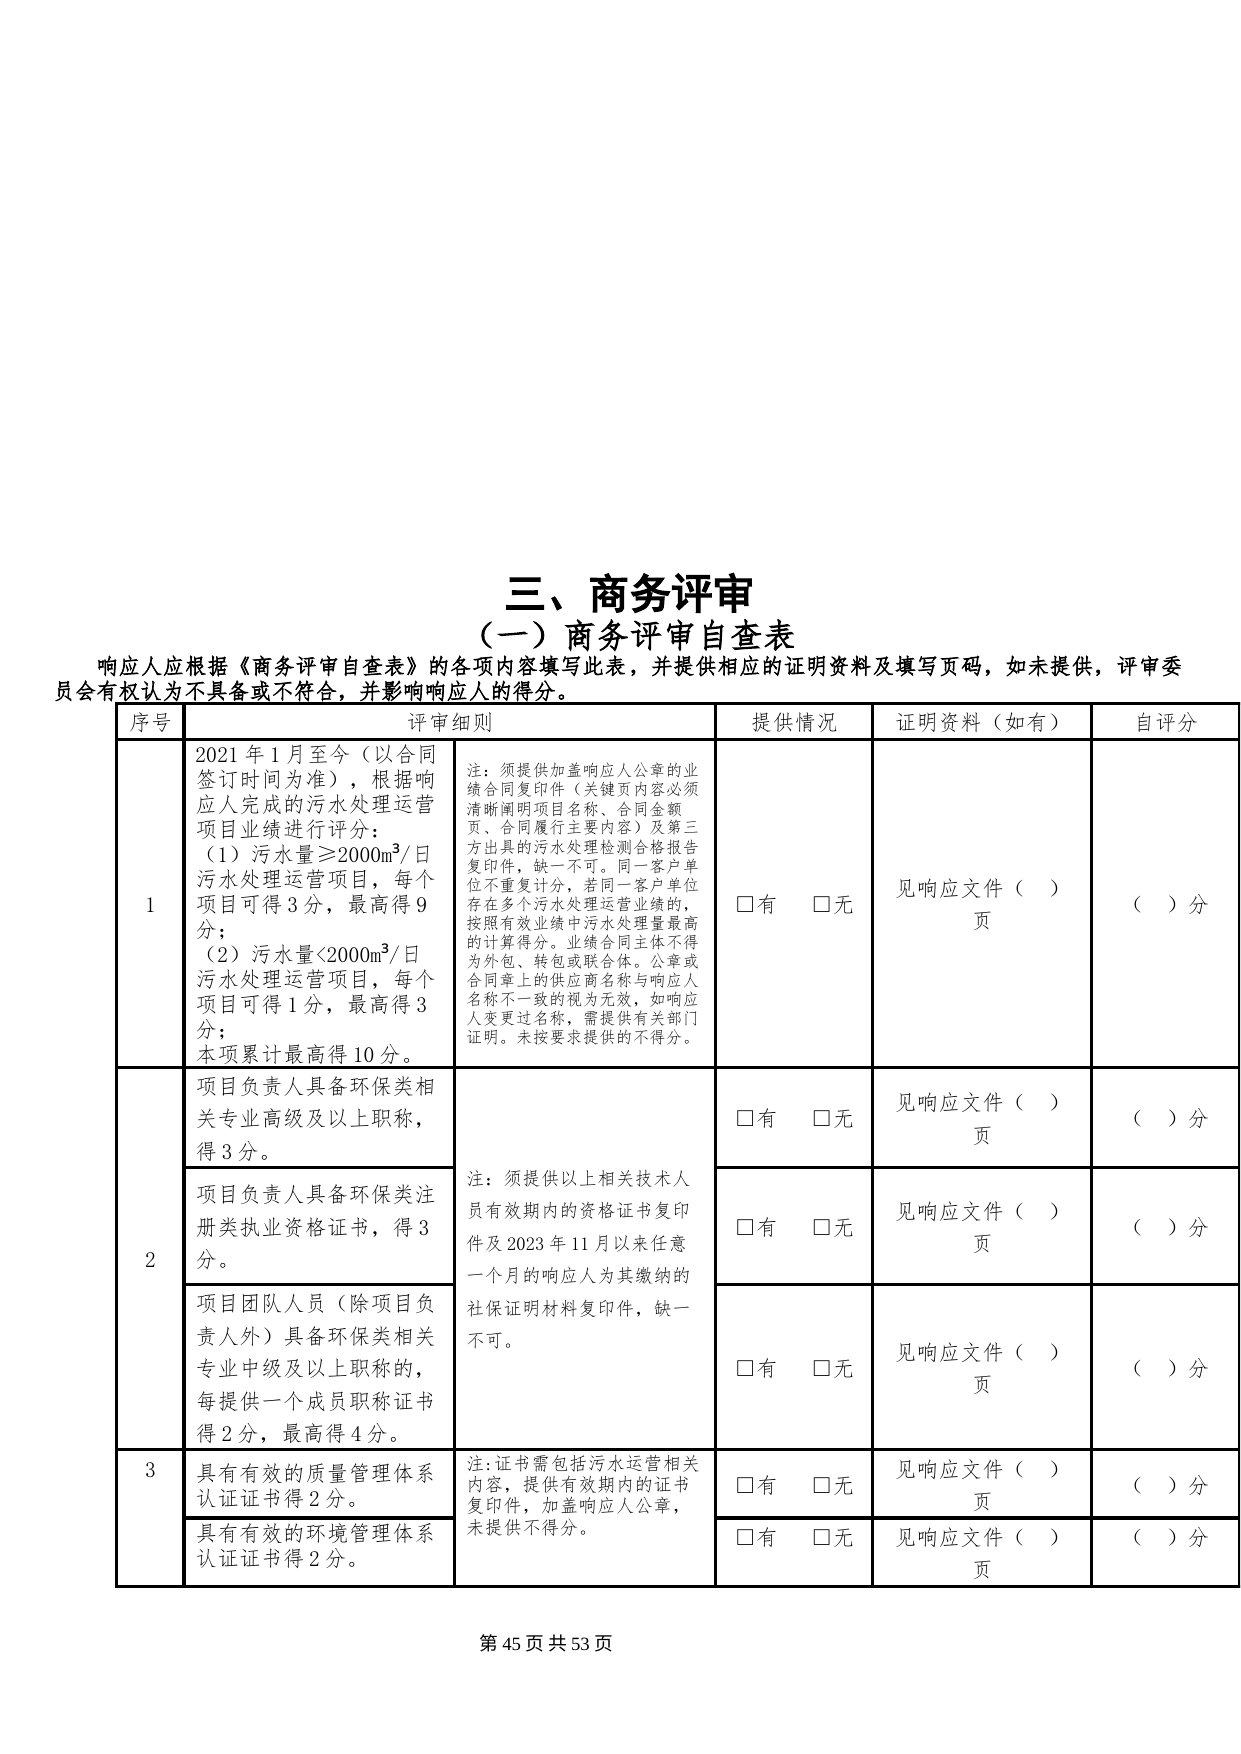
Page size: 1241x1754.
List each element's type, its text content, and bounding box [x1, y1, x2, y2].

table_header 提供情况 [717, 705, 871, 737]
table_cell 见响应文件（ ）页 [874, 741, 1090, 1066]
table_cell （ ）分 [1093, 1069, 1238, 1166]
table_cell □有 □无 [717, 1520, 871, 1584]
table_cell 注:证书需包括污水运营相关内容，提供有效期内的证书复印件，加盖响应人公章，未提供不得分。 [456, 1451, 714, 1584]
list （一）商务评审自查表 [117, 614, 1142, 652]
table_cell 注：须提供加盖响应人公章的业绩合同复印件（关键页内容必须清晰阐明项目名称、合同金额页、合同履行主要内容）及第三方出具的污水处理检测合格报告复印件，缺一不可。同一客户单位不重复计分，若同一客户单位存在多个污水处理运营业绩的，按照有效业绩中污水处理量最高的计算得分。业绩合同主体不得为外包、转包或联合体。公章或合同章上的供应商名称与响应人名称不一致的视为无效，如响应人变更过名称，需提供有关部门证明。未按要求提供的不得分。 [456, 741, 714, 1066]
table_cell 具有有效的环境管理体系认证证书得2分。 [186, 1520, 453, 1584]
table_cell （ ）分 [1093, 741, 1238, 1066]
table_header 序号 [118, 705, 182, 737]
table_cell 2 [118, 1069, 182, 1448]
table_cell 项目团队人员（除项目负责人外）具备环保类相关专业中级及以上职称的，每提供一个成员职称证书得2分，最高得4分。 [186, 1286, 453, 1448]
table_cell □有 □无 [717, 1451, 871, 1516]
table_cell 注：须提供以上相关技术人员有效期内的资格证书复印件及2023年11月以来任意一个月的响应人为其缴纳的社保证明材料复印件，缺一不可。 [456, 1069, 714, 1448]
table_cell □有 □无 [717, 1169, 871, 1283]
table_cell 3 [118, 1451, 182, 1584]
table_header 证明资料（如有） [874, 705, 1090, 737]
table_cell 项目负责人具备环保类注册类执业资格证书，得3分。 [186, 1169, 453, 1283]
table_header 评审细则 [186, 705, 714, 737]
text 响应人应根据《商务评审自查表》的各项内容填写此表，并提供相应的证明资料及填写页码，如未提供，评审委员会有权认为不具备或不符合，并影响响应人的得分。 [52, 652, 1183, 702]
table_cell 具有有效的质量管理体系认证证书得2分。 [186, 1451, 453, 1516]
table_cell 见响应文件（ ）页 [874, 1451, 1090, 1516]
table_header 自评分 [1093, 705, 1238, 737]
table_cell 项目负责人具备环保类相关专业高级及以上职称，得3分。 [186, 1069, 453, 1166]
table_cell □有 □无 [717, 741, 871, 1066]
table_cell （ ）分 [1093, 1520, 1238, 1584]
table_cell （ ）分 [1093, 1169, 1238, 1283]
table_cell □有 □无 [717, 1286, 871, 1448]
table_cell 见响应文件（ ）页 [874, 1169, 1090, 1283]
table_cell 1 [118, 741, 182, 1066]
table_cell （ ）分 [1093, 1286, 1238, 1448]
table_cell 见响应文件（ ）页 [874, 1286, 1090, 1448]
table_cell 见响应文件（ ）页 [874, 1069, 1090, 1166]
table_cell （ ）分 [1093, 1451, 1238, 1516]
table_cell 2021年1月至今（以合同签订时间为准），根据响应人完成的污水处理运营项目业绩进行评分： （1）污水量≥2000m³/日污水处理运营项目，每个项目可得3分，最高得9分； （2）污水量<2000m³/日污水处理运营项目，每个项目可得1分，最高得3分； 本项累计最高得10分。 [186, 741, 453, 1066]
table_cell 见响应文件（ ）页 [874, 1520, 1090, 1584]
text 三、商务评审 [117, 566, 1142, 614]
table_cell □有 □无 [717, 1069, 871, 1166]
